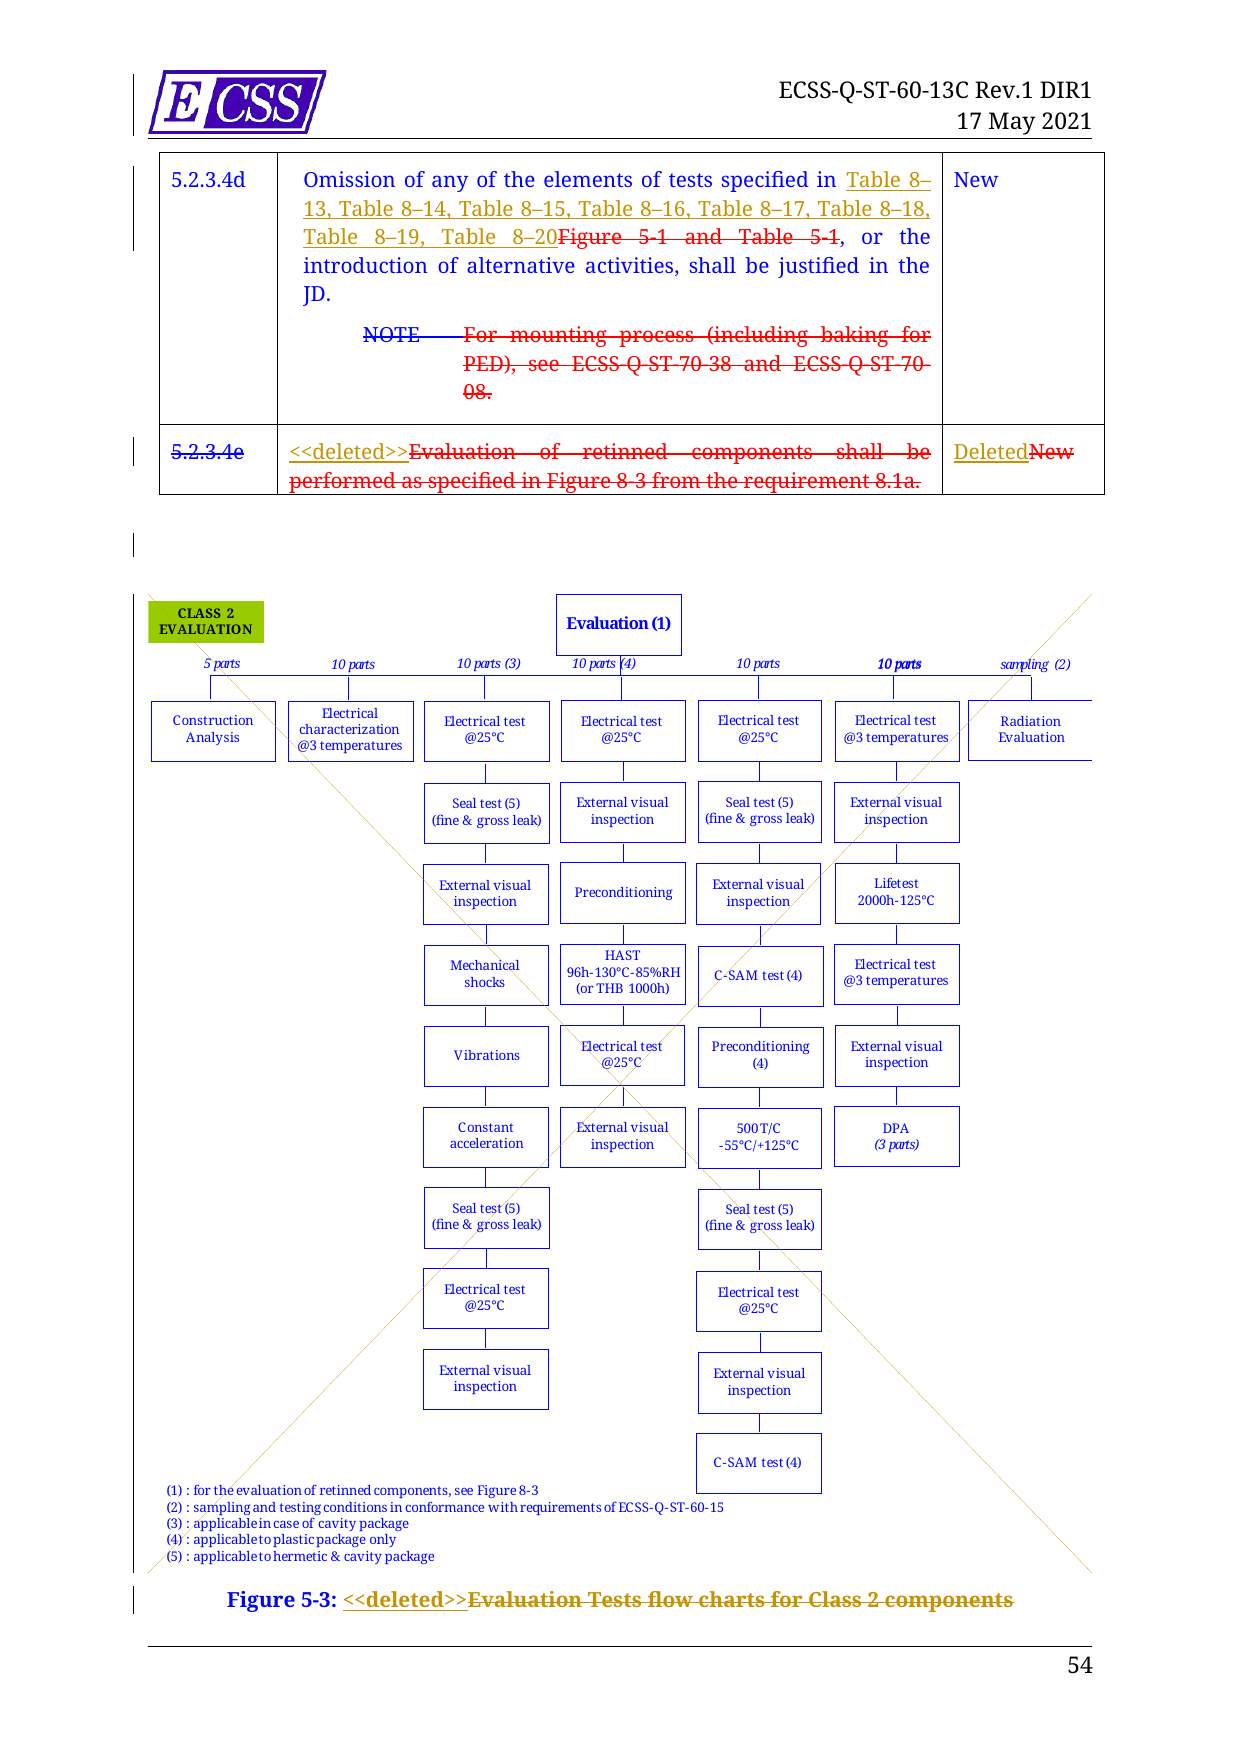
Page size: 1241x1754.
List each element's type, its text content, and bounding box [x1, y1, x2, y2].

table_cell 5.2.3.4e [160, 425, 277, 494]
table_cell Evaluation of retinned components shall be performed as specified in Figure 8-3 from the requirement 8.1a. [278, 425, 942, 494]
text Figure -: [148, 1586, 1092, 1614]
table_cell New [943, 153, 1104, 424]
picture [148, 70, 327, 134]
table_cell Omission of any of the elements of tests specified in 8182838485868788Figure 5-1 and Table 5-1, or the introduction of alternative activities, shall be justified in the JD. For mounting process (including baking for PED), see ECSS-Q-ST-70-38 and ECSS-Q-ST-70-08. [278, 153, 942, 424]
table_cell New [943, 425, 1104, 494]
table_cell 5.2.3.4d [160, 153, 277, 424]
